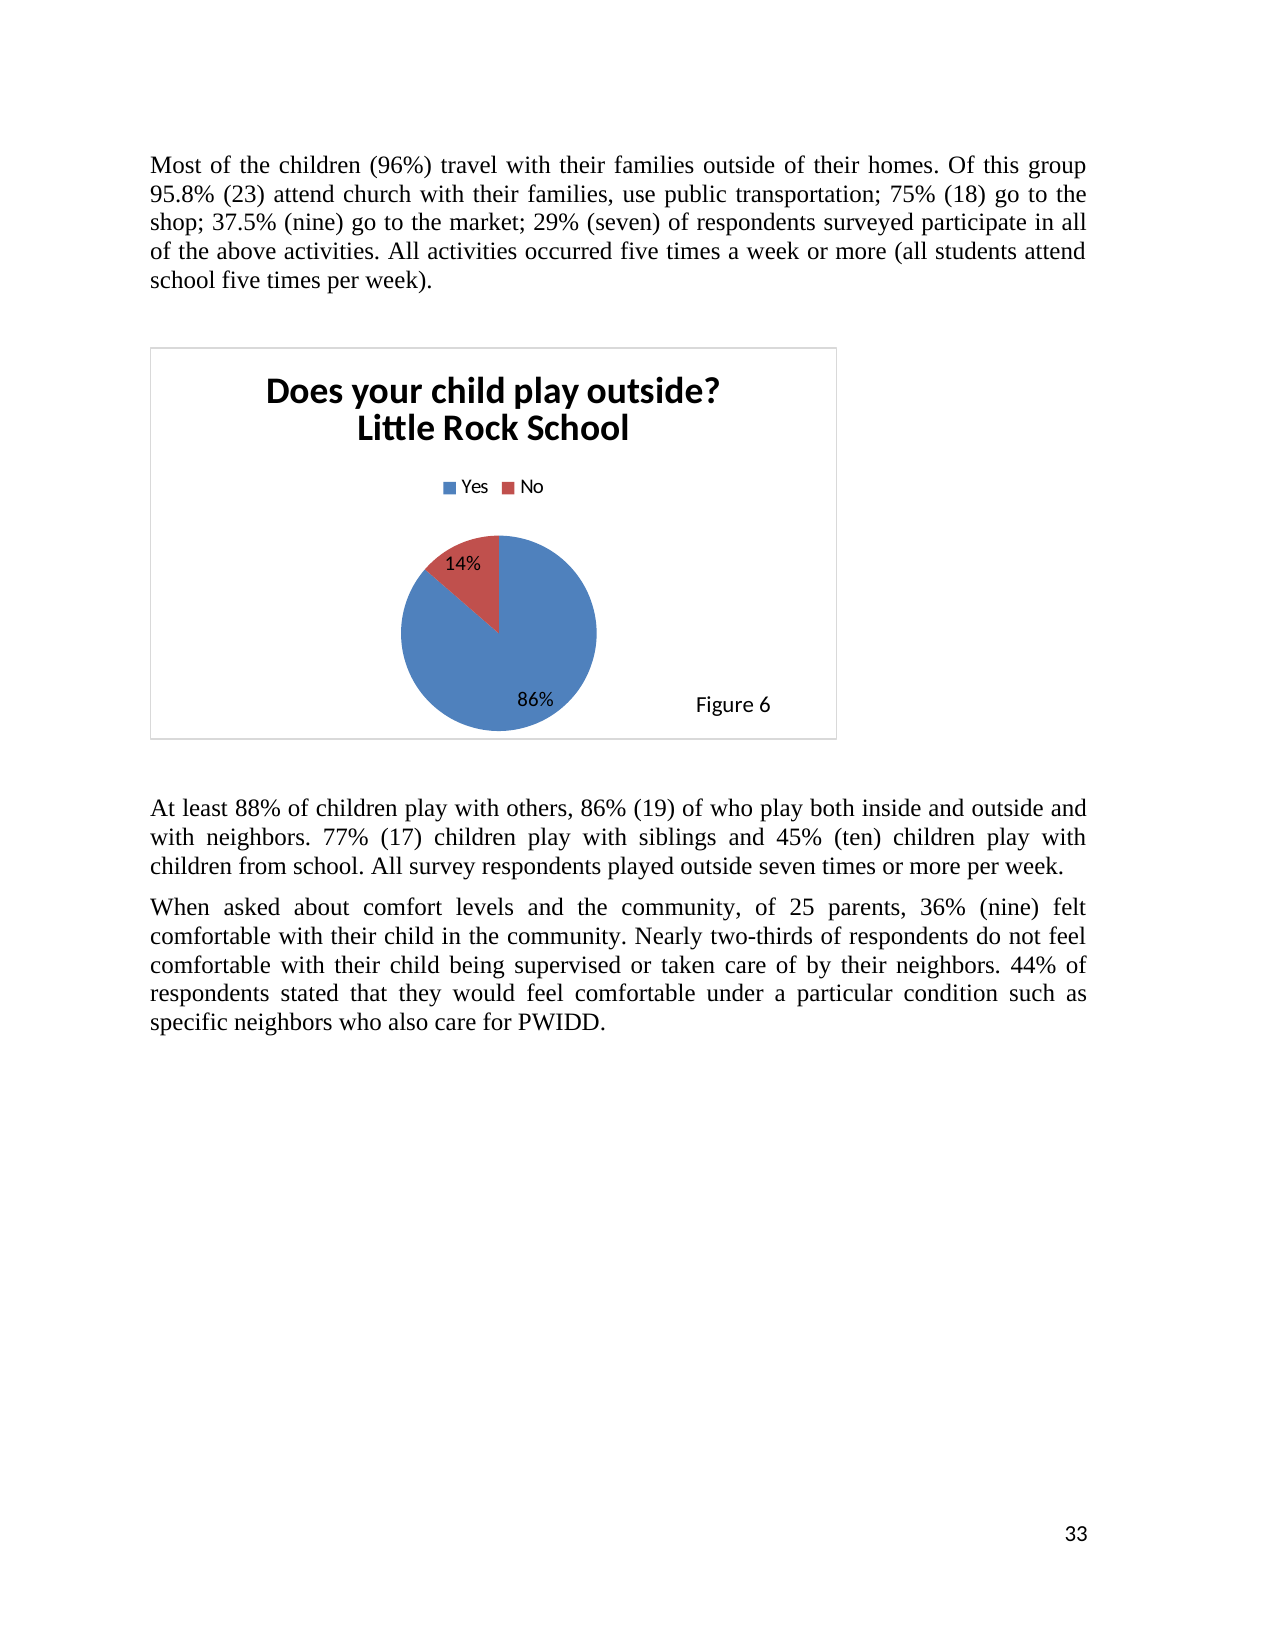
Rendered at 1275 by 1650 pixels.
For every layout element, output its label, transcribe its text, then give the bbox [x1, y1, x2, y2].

text At least 88% of children play with others, 86% (19) of who play both inside and outside and with neighbors. 77% (17) children play with siblings and 45% (ten) children play with children from school. All survey respondents played outside seven times or more per week. [150, 793, 1087, 880]
text When asked about comfort levels and the community, of 25 parents, 36% (nine) felt comfortable with their child in the community. Nearly two-thirds of respondents do not feel comfortable with their child being supervised or taken care of by their neighbors. 44% of respondents stated that they would feel comfortable under a particular condition such as specific neighbors who also care for PWIDD. [150, 892, 1087, 1036]
text Most of the children (96%) travel with their families outside of their homes. Of this group 95.8% (23) attend church with their families, use public transportation; 75% (18) go to the shop; 37.5% (nine) go to the market; 29% (seven) of respondents surveyed participate in all of the above activities. All activities occurred five times a week or more (all students attend school five times per week). [150, 150, 1087, 294]
